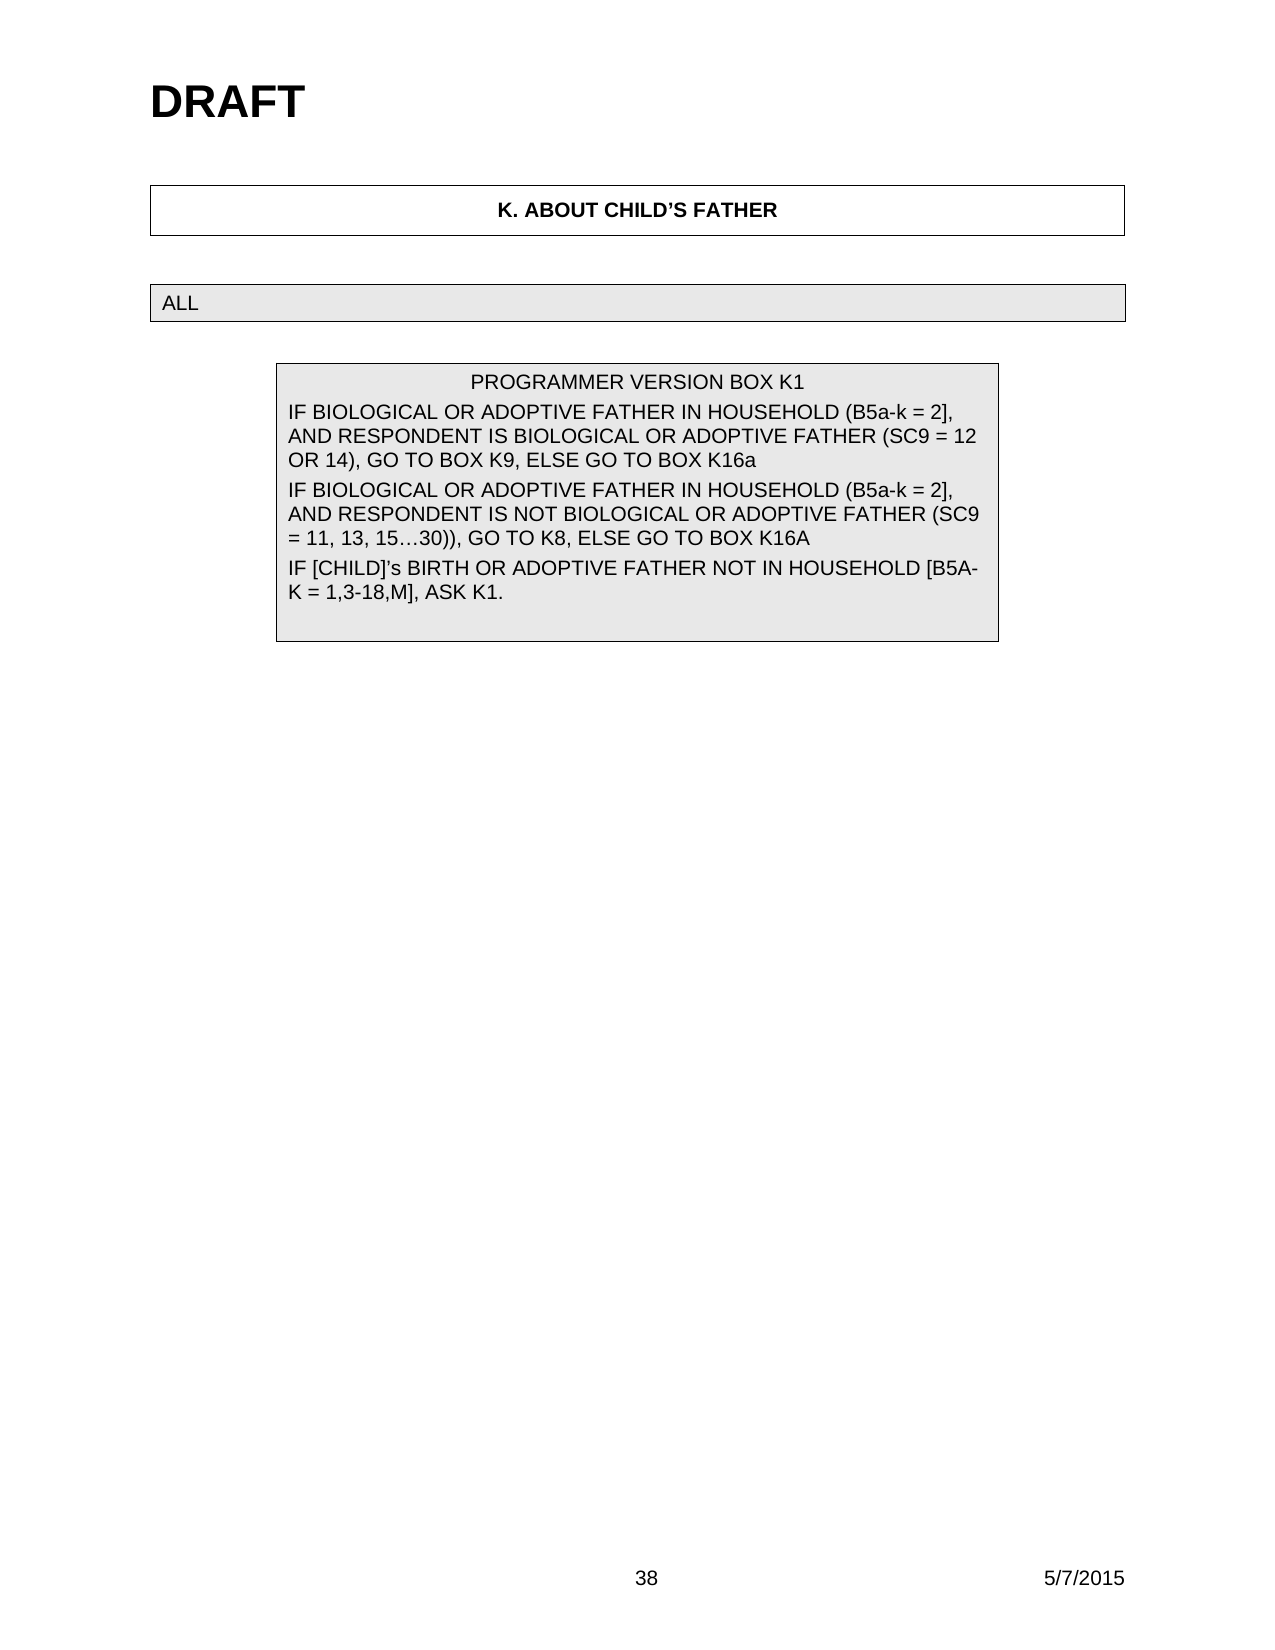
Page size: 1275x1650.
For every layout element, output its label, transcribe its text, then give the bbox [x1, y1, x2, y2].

table_header K. ABOUT CHILD’S FATHER [151, 186, 1124, 235]
table_header PROGRAMMER VERSION BOX K1 IF BIOLOGICAL OR ADOPTIVE FATHER IN HOUSEHOLD (B5a-k = 2], AND RESPONDENT IS BIOLOGICAL OR ADOPTIVE FATHER (SC9 = 12 OR 14), GO TO BOX K9, ELSE GO TO BOX K16a IF BIOLOGICAL OR ADOPTIVE FATHER IN HOUSEHOLD (B5a-k = 2], AND RESPONDENT IS NOT BIOLOGICAL OR ADOPTIVE FATHER (SC9 = 11, 13, 15…30)), GO TO K8, ELSE GO TO BOX K16A IF [CHILD]’s BIRTH OR ADOPTIVE FATHER NOT IN HOUSEHOLD [B5A-K = 1,3-18,M], ASK K1. [277, 364, 998, 641]
table_header ALL [151, 285, 1125, 321]
